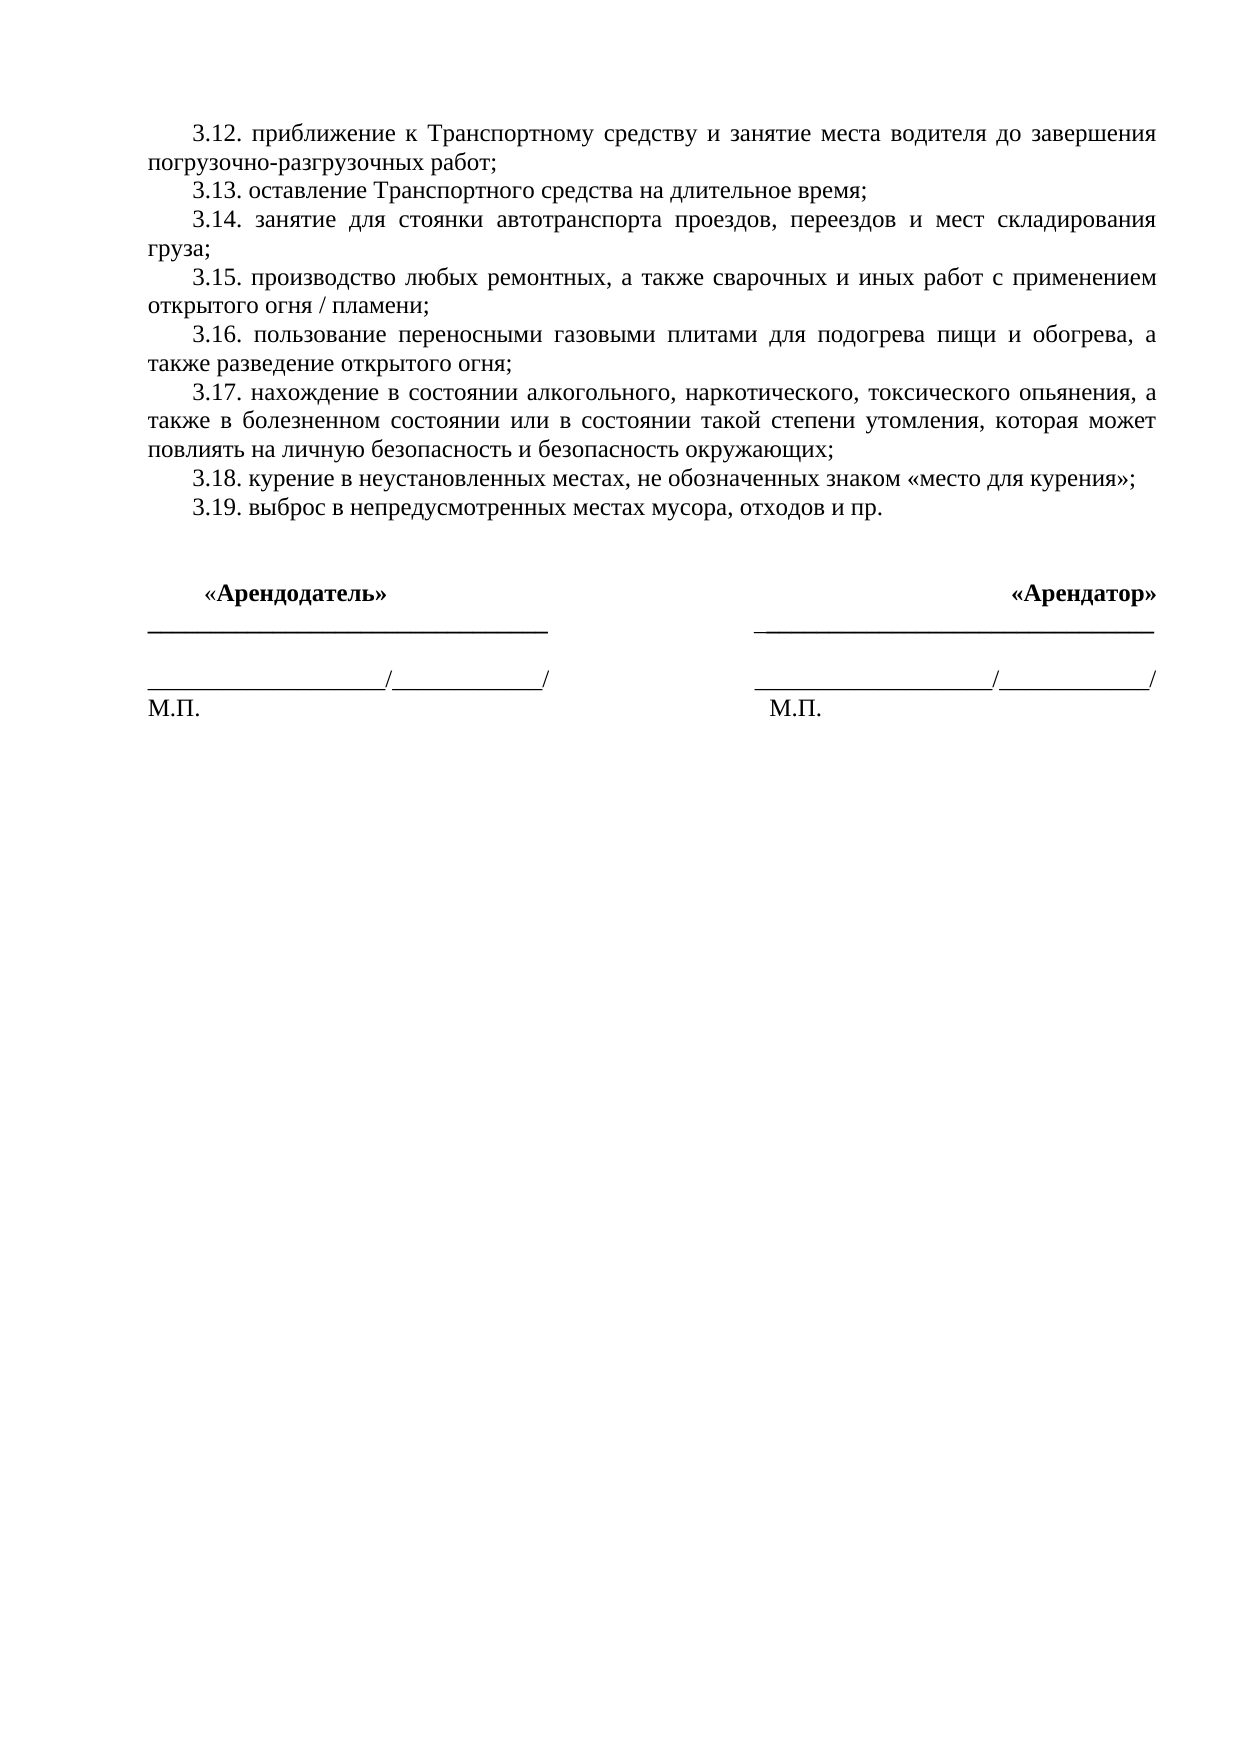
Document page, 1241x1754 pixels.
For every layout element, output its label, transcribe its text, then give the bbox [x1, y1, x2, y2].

text ___________________/____________/ ___________________/____________/ М.П. М.П. [148, 664, 1157, 722]
text 3.18. курение в неустановленных местах, не обозначенных знаком «место для курения»; [148, 463, 1157, 492]
text 3.16. пользование переносными газовыми плитами для подогрева пищи и обогрева, а также разведение открытого огня; [148, 319, 1157, 377]
text 3.19. выброс в непредусмотренных местах мусора, отходов и пр. [148, 492, 1157, 521]
text 3.17. нахождение в состоянии алкогольного, наркотического, токсического опьянения, а также в болезненном состоянии или в состоянии такой степени утомления, которая может повлиять на личную безопасность и безопасность окружающих; [148, 377, 1157, 463]
text 3.15. производство любых ремонтных, а также сварочных и иных работ с применением открытого огня / пламени; [148, 262, 1157, 319]
text 3.13. оставление Транспортного средства на длительное время; [148, 176, 1157, 204]
text «Арендодатель» «Арендатор» ________________________________ ________________________________ [148, 578, 1157, 636]
text 3.14. занятие для стоянки автотранспорта проездов, переездов и мест складирования груза; [148, 204, 1157, 262]
text 3.12. приближение к Транспортному средству и занятие места водителя до завершения погрузочно-разгрузочных работ; [148, 118, 1157, 176]
